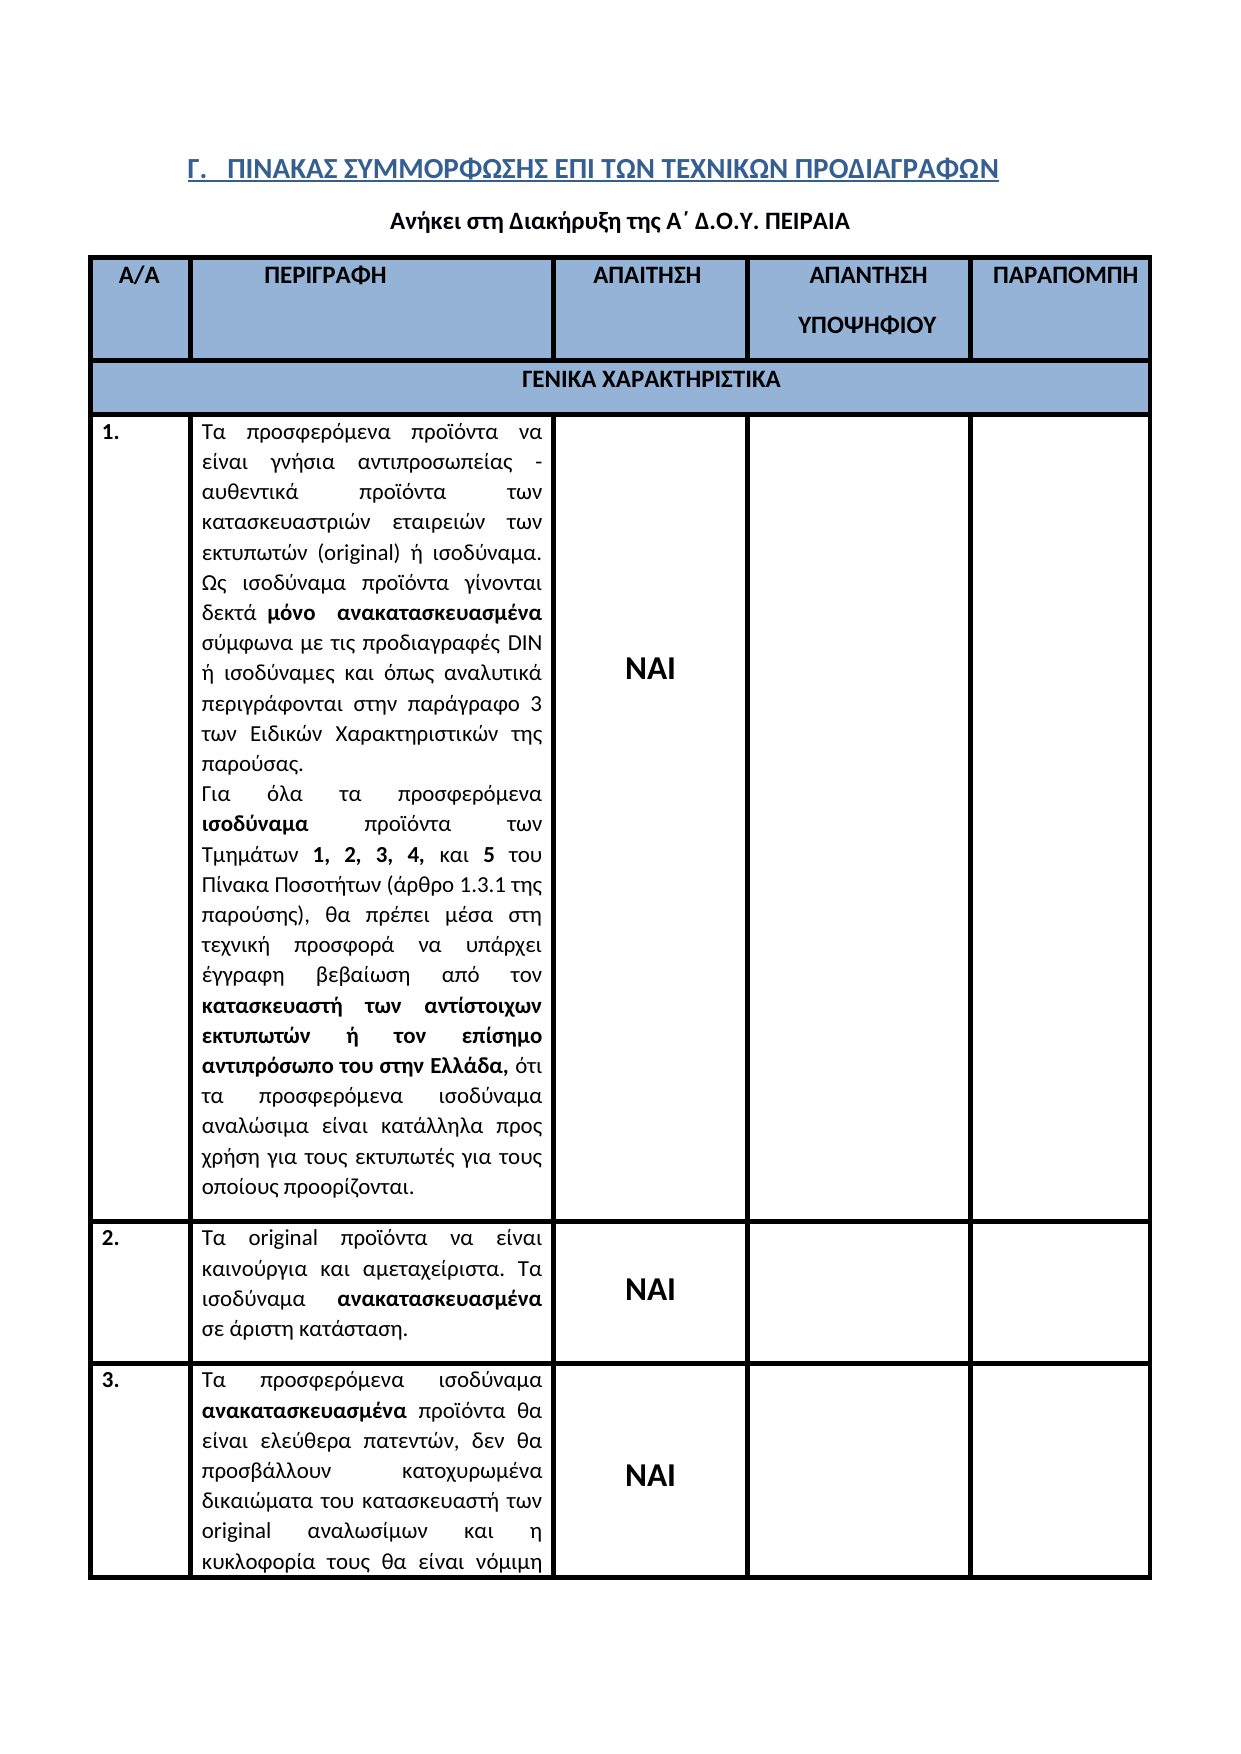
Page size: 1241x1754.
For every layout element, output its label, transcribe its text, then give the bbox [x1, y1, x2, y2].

table_cell 1. [93, 417, 188, 1219]
table_cell [973, 417, 1148, 1219]
table_cell [750, 417, 968, 1219]
table_cell ΓΕΝΙΚΑ ΧΑΡΑΚΤΗΡΙΣΤΙΚΑ [93, 363, 1148, 412]
table_cell Τα προσφερόμενα προϊόντα να είναι γνήσια αντιπροσωπείας - αυθεντικά προϊόντα των κατασκευαστριών εταιρειών των εκτυπωτών (original) ή ισοδύναμα. Ως ισοδύναμα προϊόντα γίνονται δεκτά μόνο ανακατασκευασμένα σύμφωνα με τις προδιαγραφές DIN ή ισοδύναμες και όπως αναλυτικά περιγράφονται στην παράγραφο 3 των Ειδικών Χαρακτηριστικών της παρούσας. Για όλα τα προσφερόμενα ισοδύναμα προϊόντα των Τμημάτων 1, 2, 3, 4, και 5 του Πίνακα Ποσοτήτων (άρθρο 1.3.1 της παρούσης), θα πρέπει μέσα στη τεχνική προσφορά να υπάρχει έγγραφη βεβαίωση από τον κατασκευαστή των αντίστοιχων εκτυπωτών ή τον επίσημο αντιπρόσωπο του στην Ελλάδα, ότι τα προσφερόμενα ισοδύναμα αναλώσιμα είναι κατάλληλα προς χρήση για τους εκτυπωτές για τους οποίους προορίζονται. [193, 417, 551, 1219]
table_header ΑΠΑΙΤΗΣΗ [556, 260, 745, 358]
text Γ. ΠΙΝΑΚΑΣ ΣΥΜΜΟΡΦΩΣΗΣ ΕΠΙ ΤΩΝ ΤΕΧΝΙΚΩΝ ΠΡΟΔΙΑΓΡΑΦΩΝ [187, 150, 1053, 186]
table_cell 3. [93, 1366, 188, 1575]
table_header Α/Α [93, 260, 188, 358]
table_cell [750, 1366, 968, 1575]
table_header ΠΑΡΑΠΟΜΠΗ [973, 260, 1148, 358]
table_cell Τα original προϊόντα να είναι καινούργια και αμεταχείριστα. Τα ισοδύναμα ανακατασκευασμένα σε άριστη κατάσταση. [193, 1224, 551, 1361]
table_header ΠΕΡΙΓΡΑΦΗ [193, 260, 551, 358]
table_cell [973, 1224, 1148, 1361]
table_header ΑΠΑΝΤΗΣΗ ΥΠΟΨΗΦΙΟΥ [750, 260, 968, 358]
table_cell [973, 1366, 1148, 1575]
text Ανήκει στη Διακήρυξη της Α΄ Δ.Ο.Υ. ΠΕΙΡΑΙΑ [187, 205, 1053, 236]
table_cell 2. [93, 1224, 188, 1361]
table_cell ΝΑΙ [556, 1366, 745, 1575]
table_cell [193, 1366, 551, 1575]
table_cell ΝΑΙ [556, 417, 745, 1219]
table_cell [750, 1224, 968, 1361]
table_cell ΝΑΙ [556, 1224, 745, 1361]
